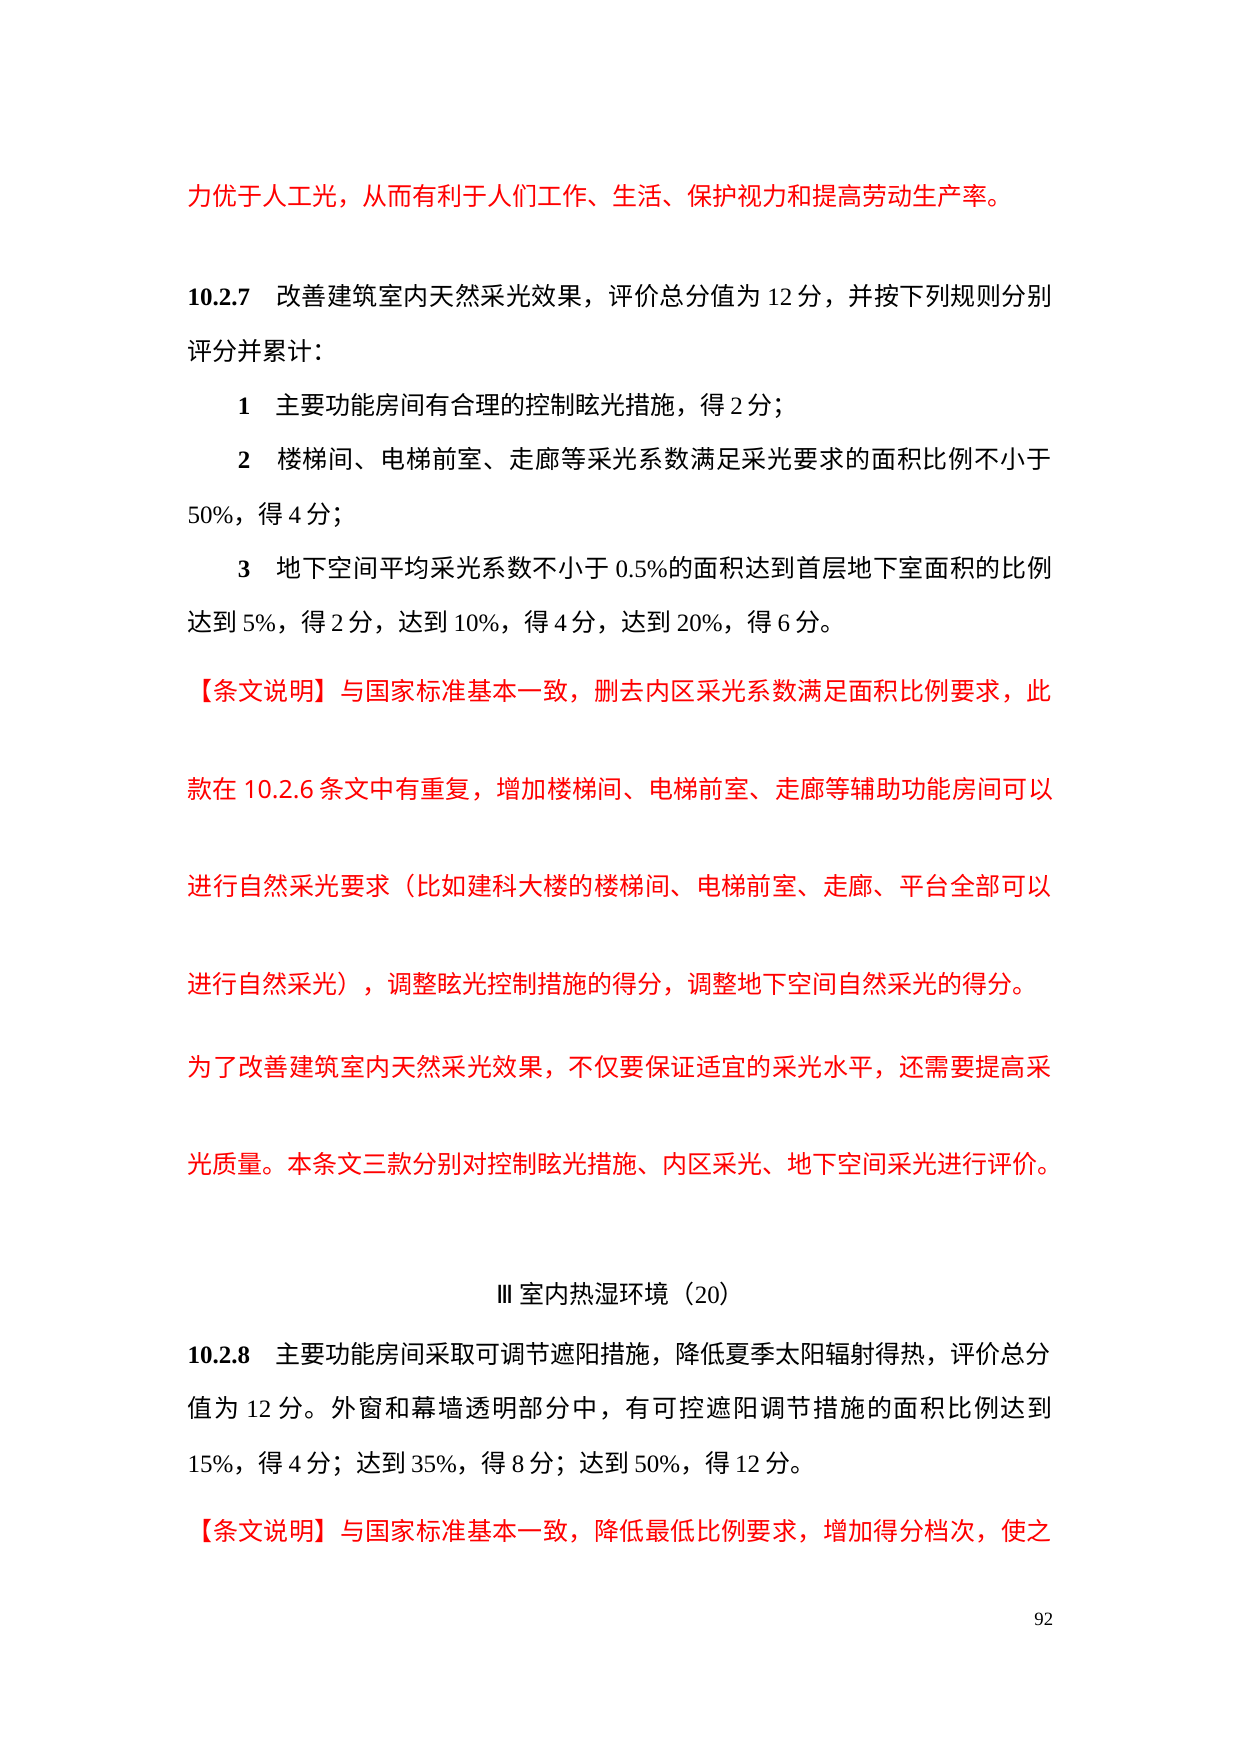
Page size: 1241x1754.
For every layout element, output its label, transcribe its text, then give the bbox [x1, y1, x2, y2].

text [187, 162, 1053, 227]
text 【条文说明】与国家标准基本一致，删去内区采光系数满足面积比例要求，此款在10.2.6条文中有重复，增加楼梯间、电梯前室、走廊等辅助功能房间可以进行自然采光要求（比如建科大楼的楼梯间、电梯前室、走廊、平台全部可以进行自然采光），调整眩光控制措施的得分，调整地下空间自然采光的得分。 [187, 657, 1053, 1015]
text 3 地下空间平均采光系数不小于0.5%的面积达到首层地下室面积的比例达到5%，得2分，达到10%，得4分，达到20%，得6分。 [187, 548, 1053, 639]
text 10.2.8 主要功能房间采取可调节遮阳措施，降低夏季太阳辐射得热，评价总分值为12分。外窗和幕墙透明部分中，有可控遮阳调节措施的面积比例达到15%，得4分；达到35%，得8分；达到50%，得12分。 [187, 1334, 1053, 1479]
text 为了改善建筑室内天然采光效果，不仅要保证适宜的采光水平，还需要提高采光质量。本条文三款分别对控制眩光措施、内区采光、地下空间采光进行评价。 [187, 1033, 1053, 1195]
text 10.2.7 改善建筑室内天然采光效果，评价总分值为12分，并按下列规则分别评分并累计： [187, 277, 1053, 367]
text 1 主要功能房间有合理的控制眩光措施，得2分； [187, 385, 1053, 422]
text 2 楼梯间、电梯前室、走廊等采光系数满足采光要求的面积比例不小于50%，得4分； [187, 440, 1053, 530]
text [187, 1497, 1053, 1562]
text Ⅲ 室内热湿环境（20） [187, 1260, 1053, 1325]
